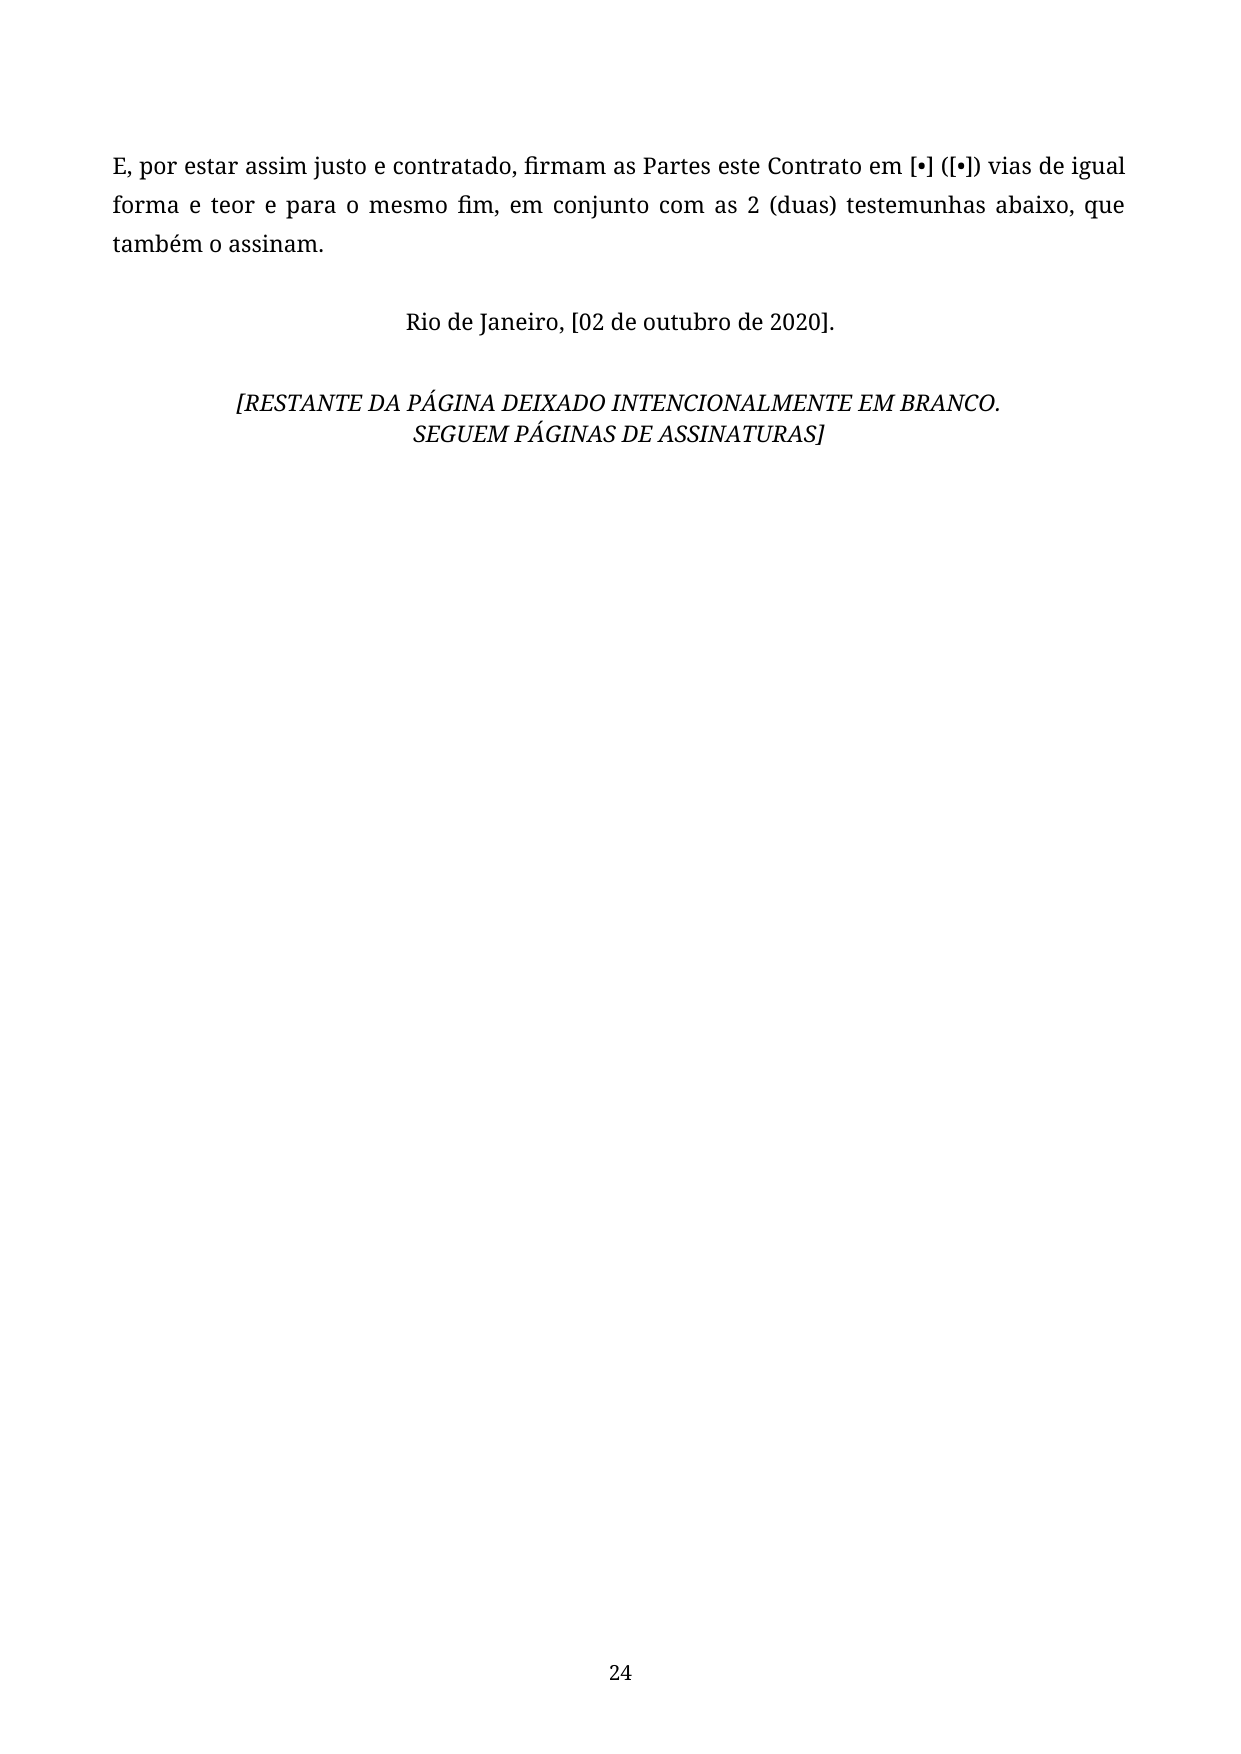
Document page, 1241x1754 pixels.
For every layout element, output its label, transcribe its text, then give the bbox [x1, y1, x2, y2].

text E, por estar assim justo e contratado, firmam as Partes este Contrato em [•] ([•]) vias de igual forma e teor e para o mesmo fim, em conjunto com as 2 (duas) testemunhas abaixo, que também o assinam. [112, 150, 1128, 259]
text Rio de Janeiro, [02 de outubro de 2020]. [112, 306, 1128, 337]
text [RESTANTE DA PÁGINA DEIXADO INTENCIONALMENTE EM BRANCO. [112, 384, 1128, 418]
text SEGUEM PÁGINAS DE ASSINATURAS] [112, 418, 1128, 449]
